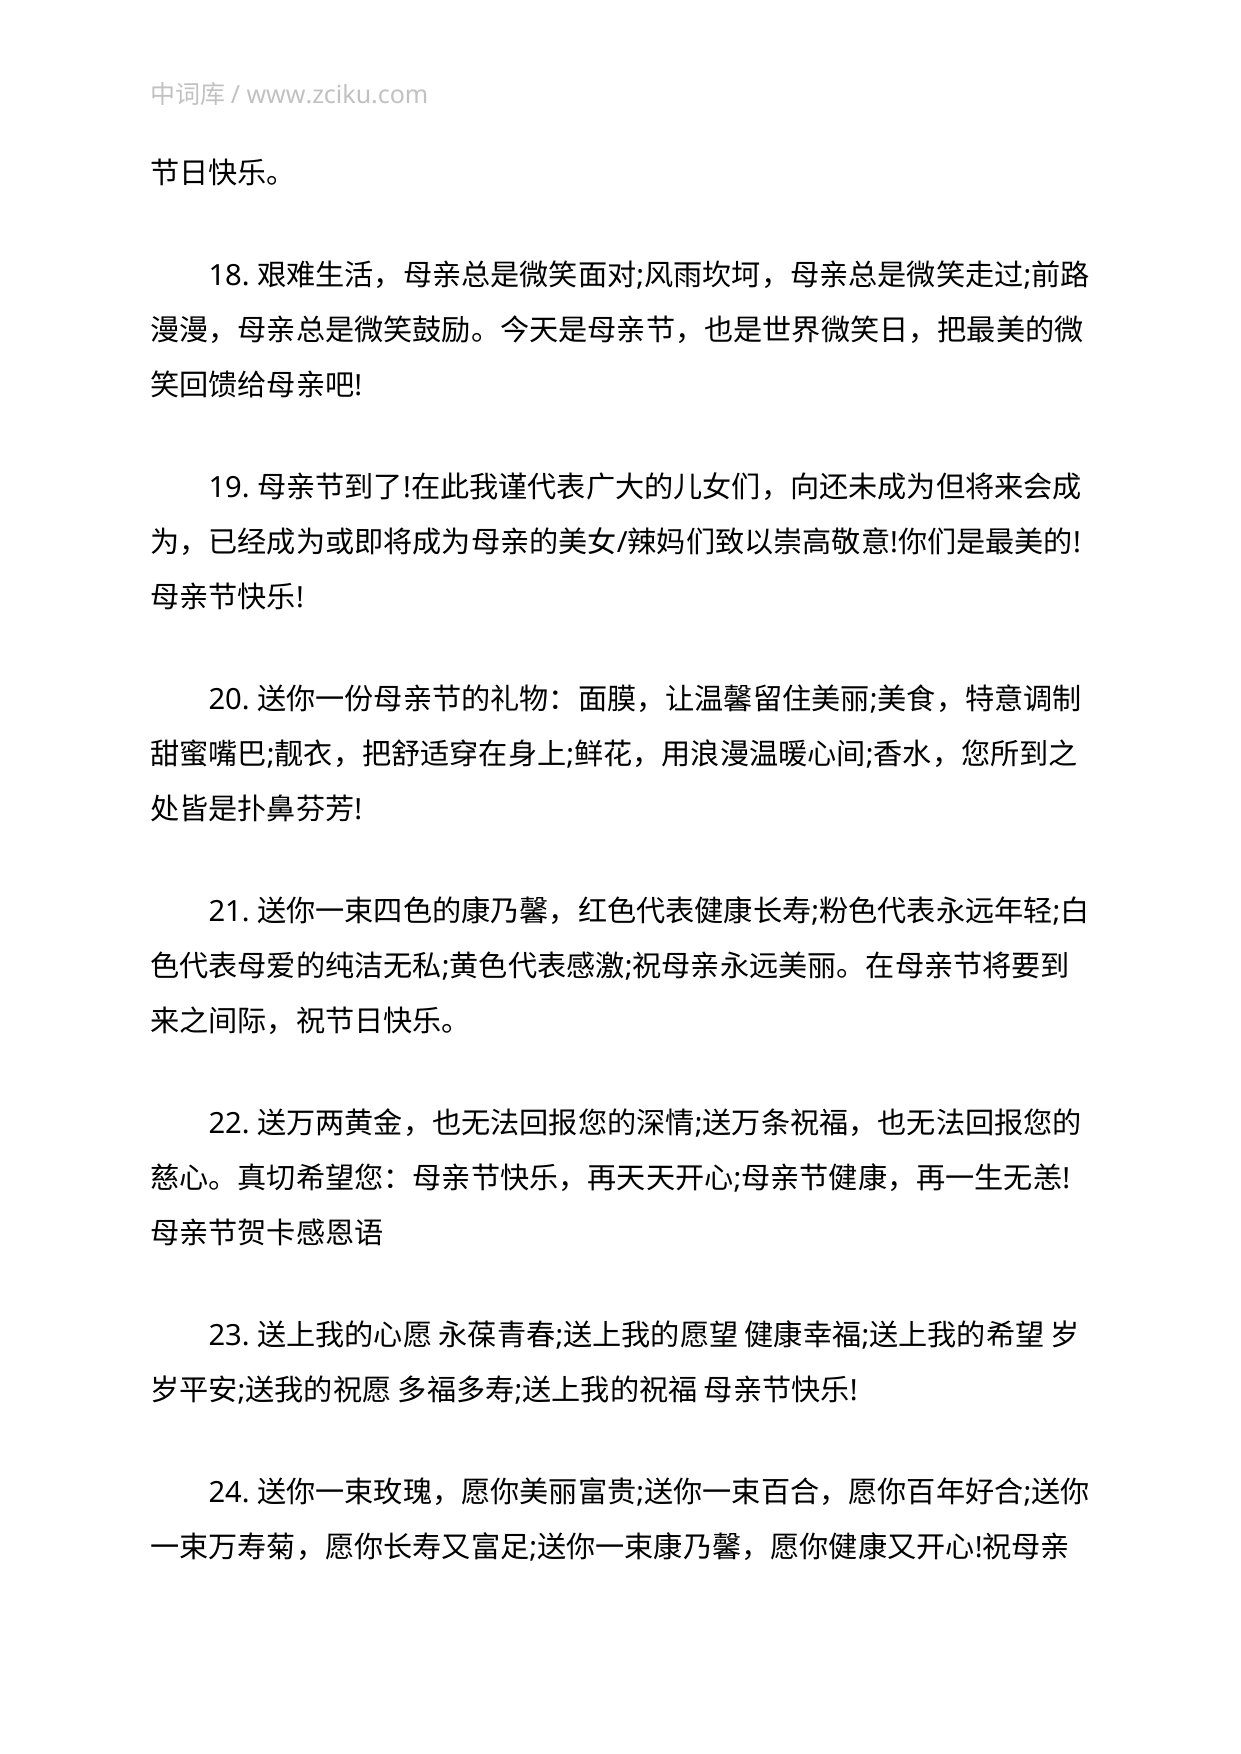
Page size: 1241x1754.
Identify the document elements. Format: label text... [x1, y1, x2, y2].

text 19. 母亲节到了!在此我谨代表广大的儿女们，向还未成为但将来会成为，已经成为或即将成为母亲的美女/辣妈们致以崇高敬意!你们是最美的!母亲节快乐! [150, 464, 1090, 616]
text 21. 送你一束四色的康乃馨，红色代表健康长寿;粉色代表永远年轻;白色代表母爱的纯洁无私;黄色代表感激;祝母亲永远美丽。在母亲节将要到来之间际，祝节日快乐。 [150, 888, 1090, 1040]
text 18. 艰难生活，母亲总是微笑面对;风雨坎坷，母亲总是微笑走过;前路漫漫，母亲总是微笑鼓励。今天是母亲节，也是世界微笑日，把最美的微笑回馈给母亲吧! [150, 252, 1090, 404]
text 22. 送万两黄金，也无法回报您的深情;送万条祝福，也无法回报您的慈心。真切希望您：母亲节快乐，再天天开心;母亲节健康，再一生无恙!母亲节贺卡感恩语 [150, 1099, 1090, 1252]
text 20. 送你一份母亲节的礼物：面膜，让温馨留住美丽;美食，特意调制甜蜜嘴巴;靓衣，把舒适穿在身上;鲜花，用浪漫温暖心间;香水，您所到之处皆是扑鼻芬芳! [150, 676, 1090, 828]
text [150, 150, 1090, 192]
text 23. 送上我的心愿 永葆青春;送上我的愿望 健康幸福;送上我的希望 岁岁平安;送我的祝愿 多福多寿;送上我的祝福 母亲节快乐! [150, 1311, 1090, 1408]
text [150, 1468, 1090, 1566]
